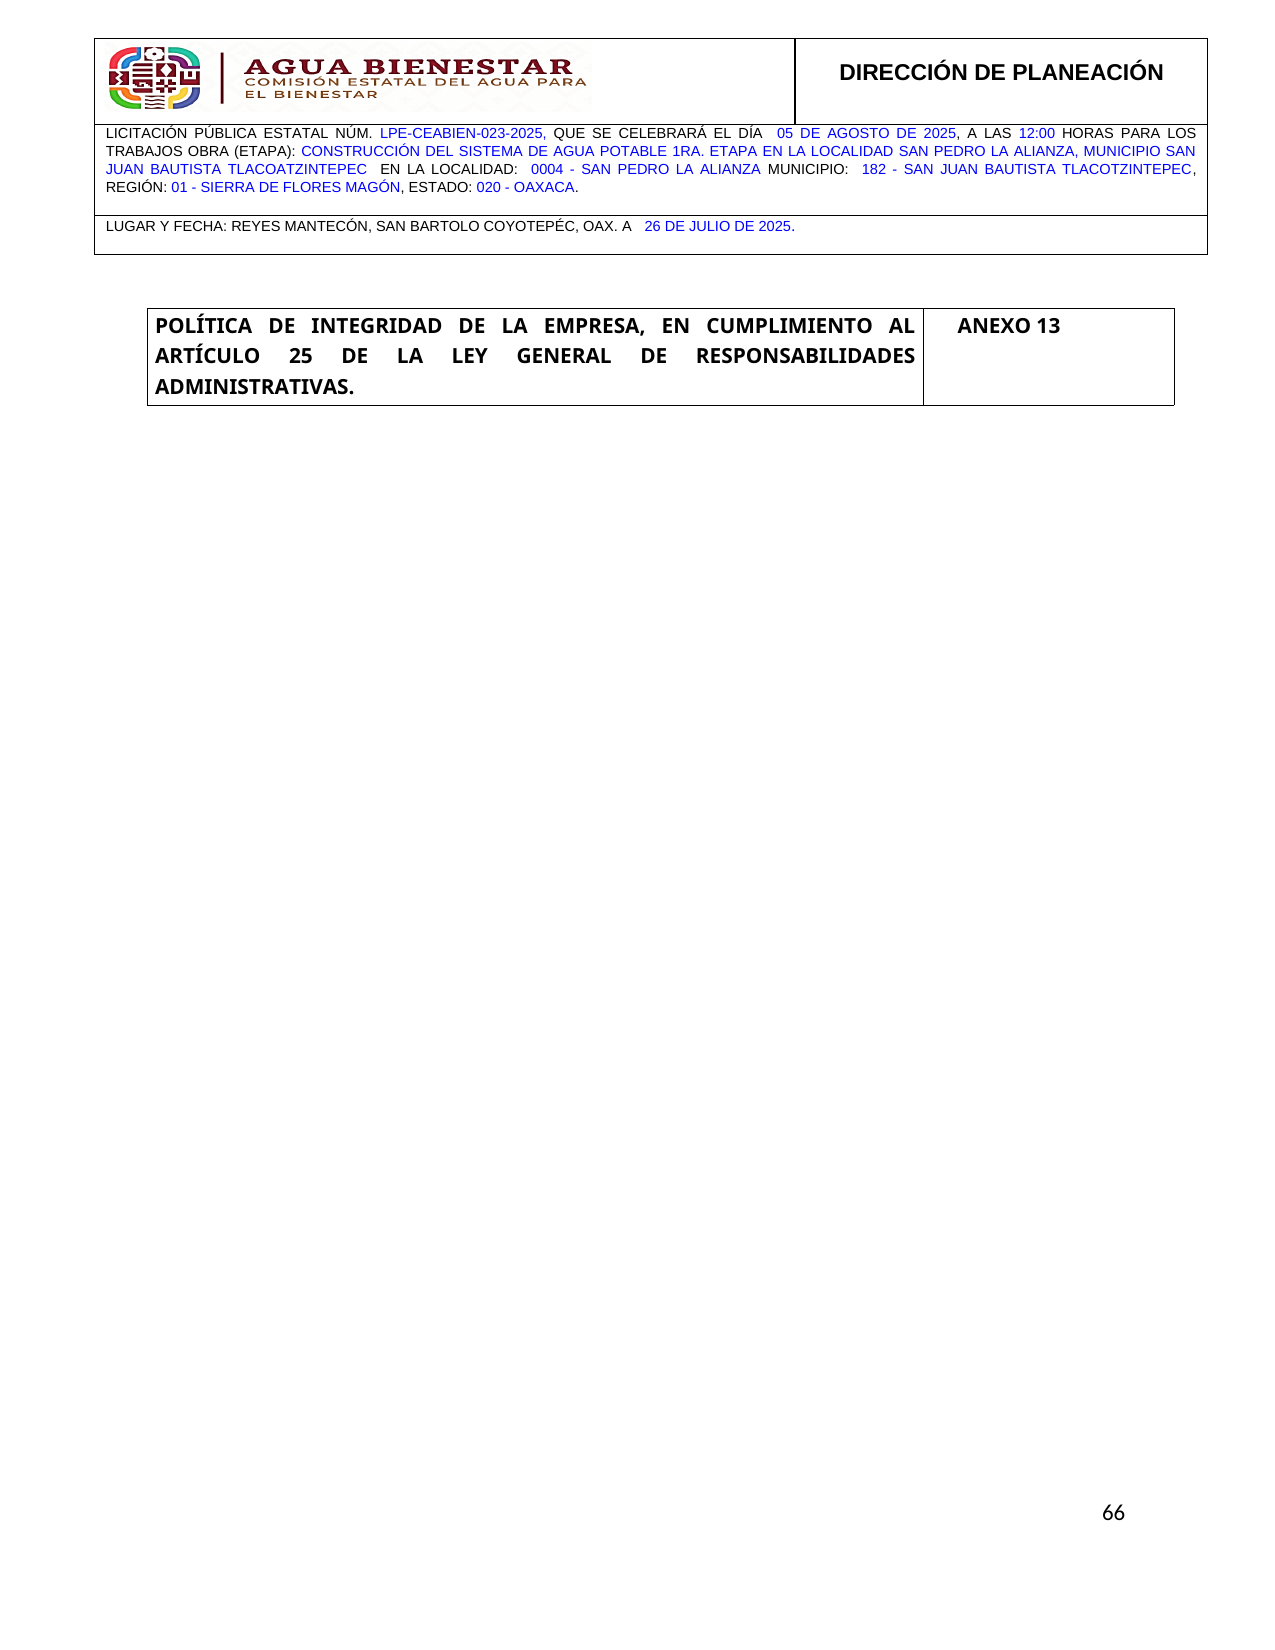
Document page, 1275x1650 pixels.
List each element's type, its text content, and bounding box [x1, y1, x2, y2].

picture [104, 42, 592, 112]
table_header ANEXO 13 [924, 309, 1174, 405]
table_header POLÍTICA DE INTEGRIDAD DE LA EMPRESA, EN CUMPLIMIENTO AL ARTÍCULO 25 DE LA LEY GENERAL DE RESPONSABILIDADES ADMINISTRATIVAS. [148, 309, 923, 405]
